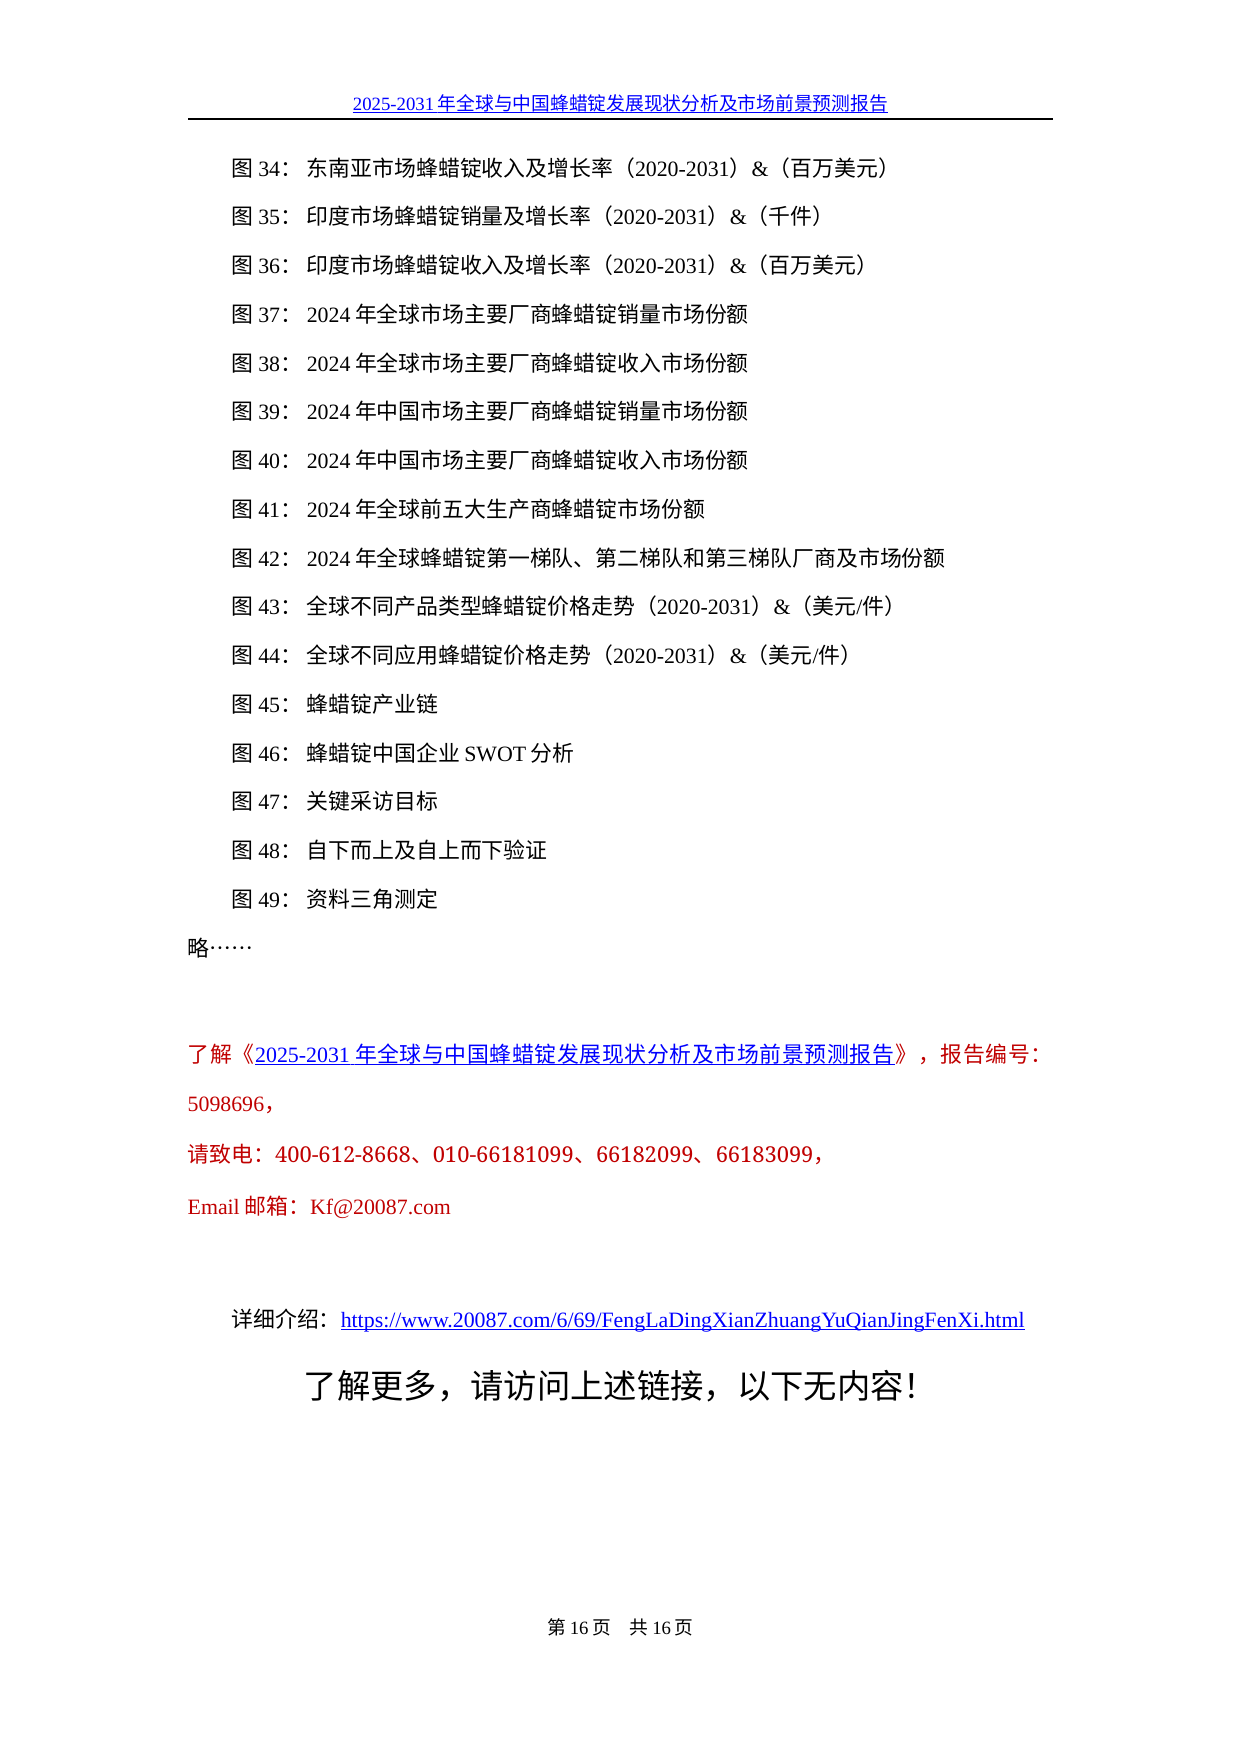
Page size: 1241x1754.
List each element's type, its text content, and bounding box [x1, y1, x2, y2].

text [187, 150, 1053, 963]
text 请致电：400-612-8668、010-66181099、66182099、66183099， [187, 1137, 1053, 1169]
text Email邮箱：Kf@20087.com [187, 1188, 1053, 1221]
text 了解《2025-2031年全球与中国蜂蜡锭发展现状分析及市场前景预测报告》，报告编号：5098696， [187, 1037, 1053, 1118]
text 详细介绍：https://www.20087.com/6/69/FengLaDingXianZhuangYuQianJingFenXi.html [187, 1301, 1053, 1334]
title 了解更多，请访问上述链接，以下无内容！ [187, 1351, 1053, 1416]
